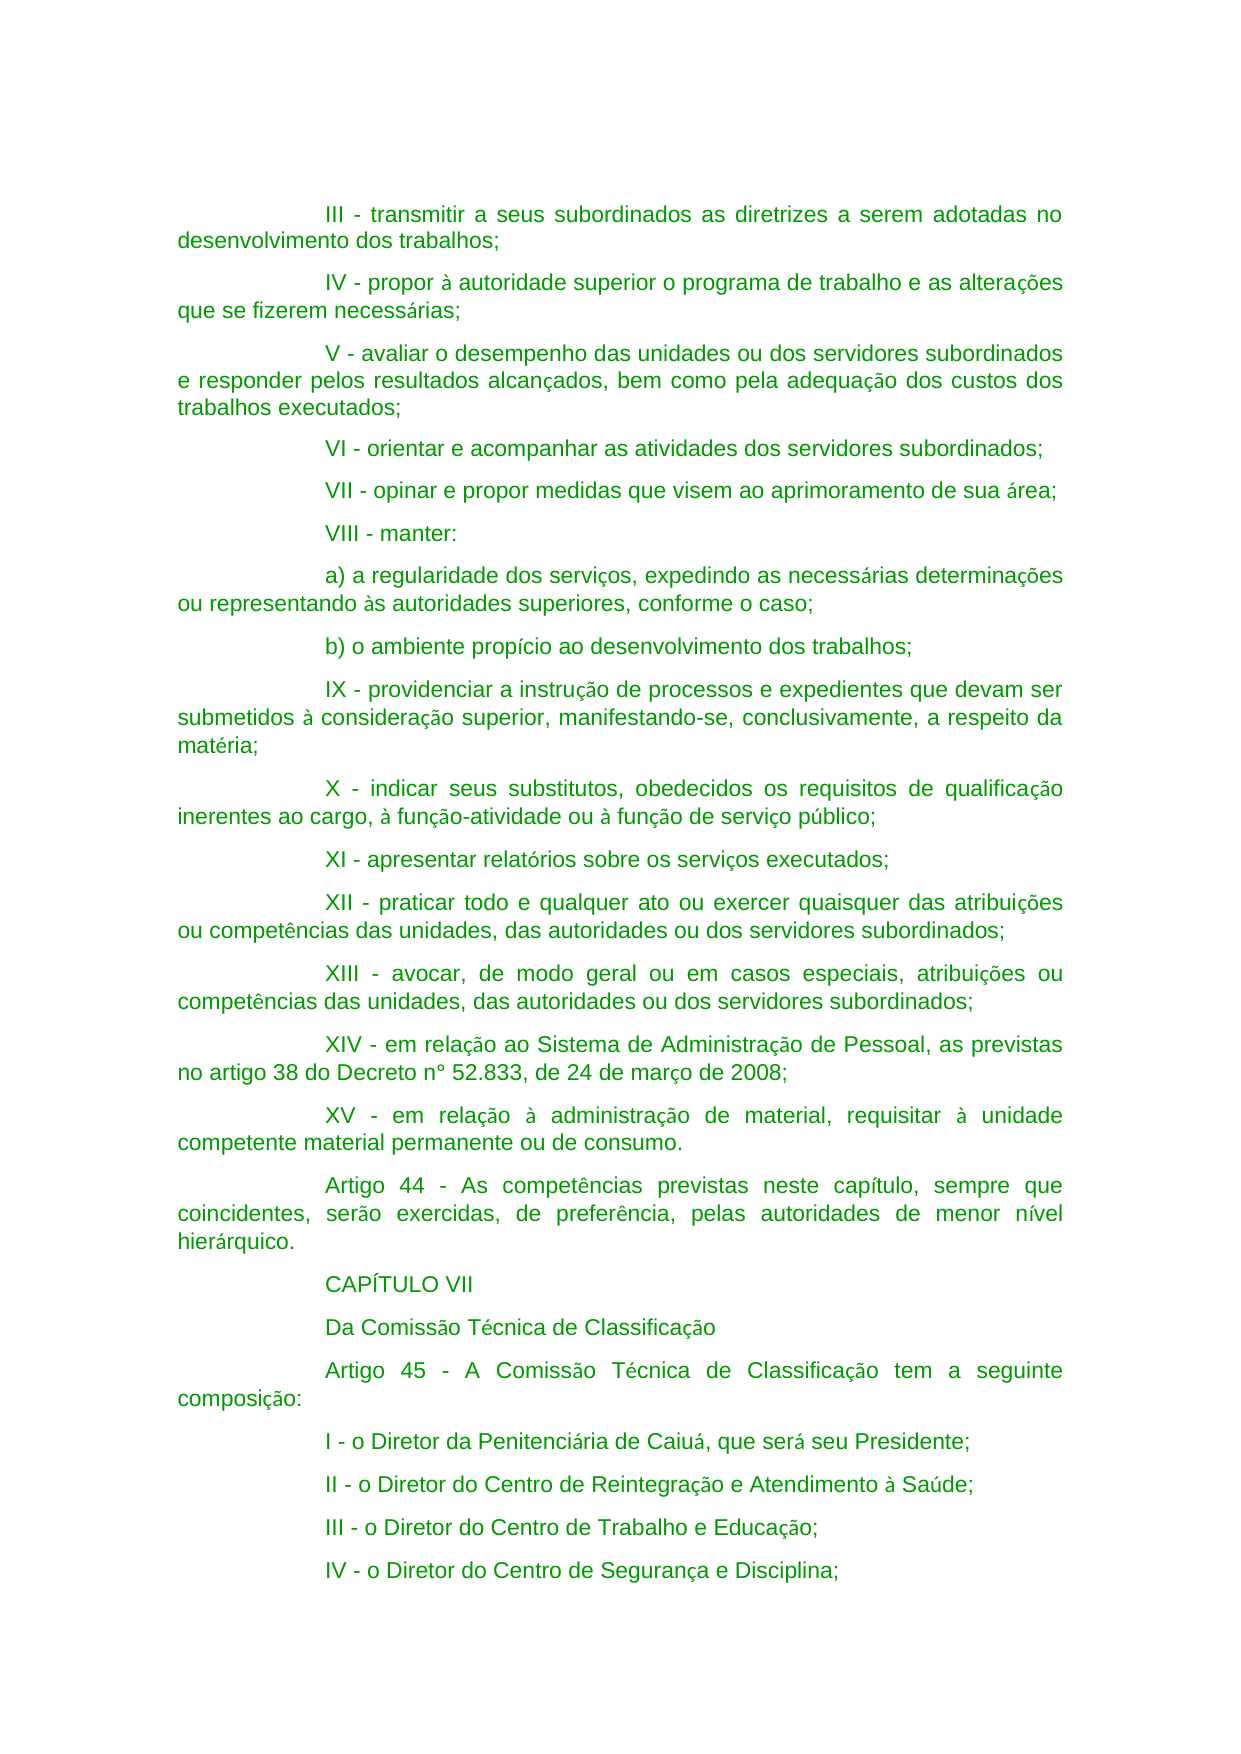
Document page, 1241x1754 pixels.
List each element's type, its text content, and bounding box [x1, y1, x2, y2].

text IV - o Diretor do Centro de Segurança e Disciplina; [177, 1556, 1063, 1584]
text I - o Diretor da Penitenciária de Caiuá, que será seu Presidente; [177, 1427, 1063, 1455]
text XV - em relação à administração de material, requisitar à unidade competente material permanente ou de consumo. [177, 1101, 1063, 1156]
text a) a regularidade dos serviços, expedindo as necessárias determinações ou representando às autoridades superiores, conforme o caso; [177, 561, 1063, 617]
text IV - propor à autoridade superior o programa de trabalho e as alterações que se fizerem necessárias; [177, 268, 1063, 324]
text VII - opinar e propor medidas que visem ao aprimoramento de sua área; [177, 477, 1063, 505]
text VIII - manter: [177, 520, 1063, 546]
text b) o ambiente propício ao desenvolvimento dos trabalhos; [177, 632, 1063, 660]
text V - avaliar o desempenho das unidades ou dos servidores subordinados e responder pelos resultados alcançados, bem como pela adequação dos custos dos trabalhos executados; [177, 339, 1063, 420]
text XII - praticar todo e qualquer ato ou exercer quaisquer das atribuições ou competências das unidades, das autoridades ou dos servidores subordinados; [177, 888, 1063, 944]
text Artigo 45 - A Comissão Técnica de Classificação tem a seguinte composição: [177, 1356, 1063, 1412]
text XI - apresentar relatórios sobre os serviços executados; [177, 845, 1063, 873]
text CAPÍTULO VII [177, 1270, 1063, 1298]
text II - o Diretor do Centro de Reintegração e Atendimento à Saúde; [177, 1470, 1063, 1498]
text XIII - avocar, de modo geral ou em casos especiais, atribuições ou competências das unidades, das autoridades ou dos servidores subordinados; [177, 959, 1063, 1015]
text XIV - em relação ao Sistema de Administração de Pessoal, as previstas no artigo 38 do Decreto nº 52.833, de 24 de março de 2008; [177, 1030, 1063, 1086]
text X - indicar seus substitutos, obedecidos os requisitos de qualificação inerentes ao cargo, à função-atividade ou à função de serviço público; [177, 774, 1063, 830]
text Da Comissão Técnica de Classificação [177, 1313, 1063, 1341]
text VI - orientar e acompanhar as atividades dos servidores subordinados; [177, 435, 1063, 462]
text III - o Diretor do Centro de Trabalho e Educação; [177, 1513, 1063, 1541]
text Artigo 44 - As competências previstas neste capítulo, sempre que coincidentes, serão exercidas, de preferência, pelas autoridades de menor nível hierárquico. [177, 1171, 1063, 1255]
text III - transmitir a seus subordinados as diretrizes a serem adotadas no desenvolvimento dos trabalhos; [177, 201, 1063, 253]
text IX - providenciar a instrução de processos e expedientes que devam ser submetidos à consideração superior, manifestando-se, conclusivamente, a respeito da matéria; [177, 675, 1063, 759]
